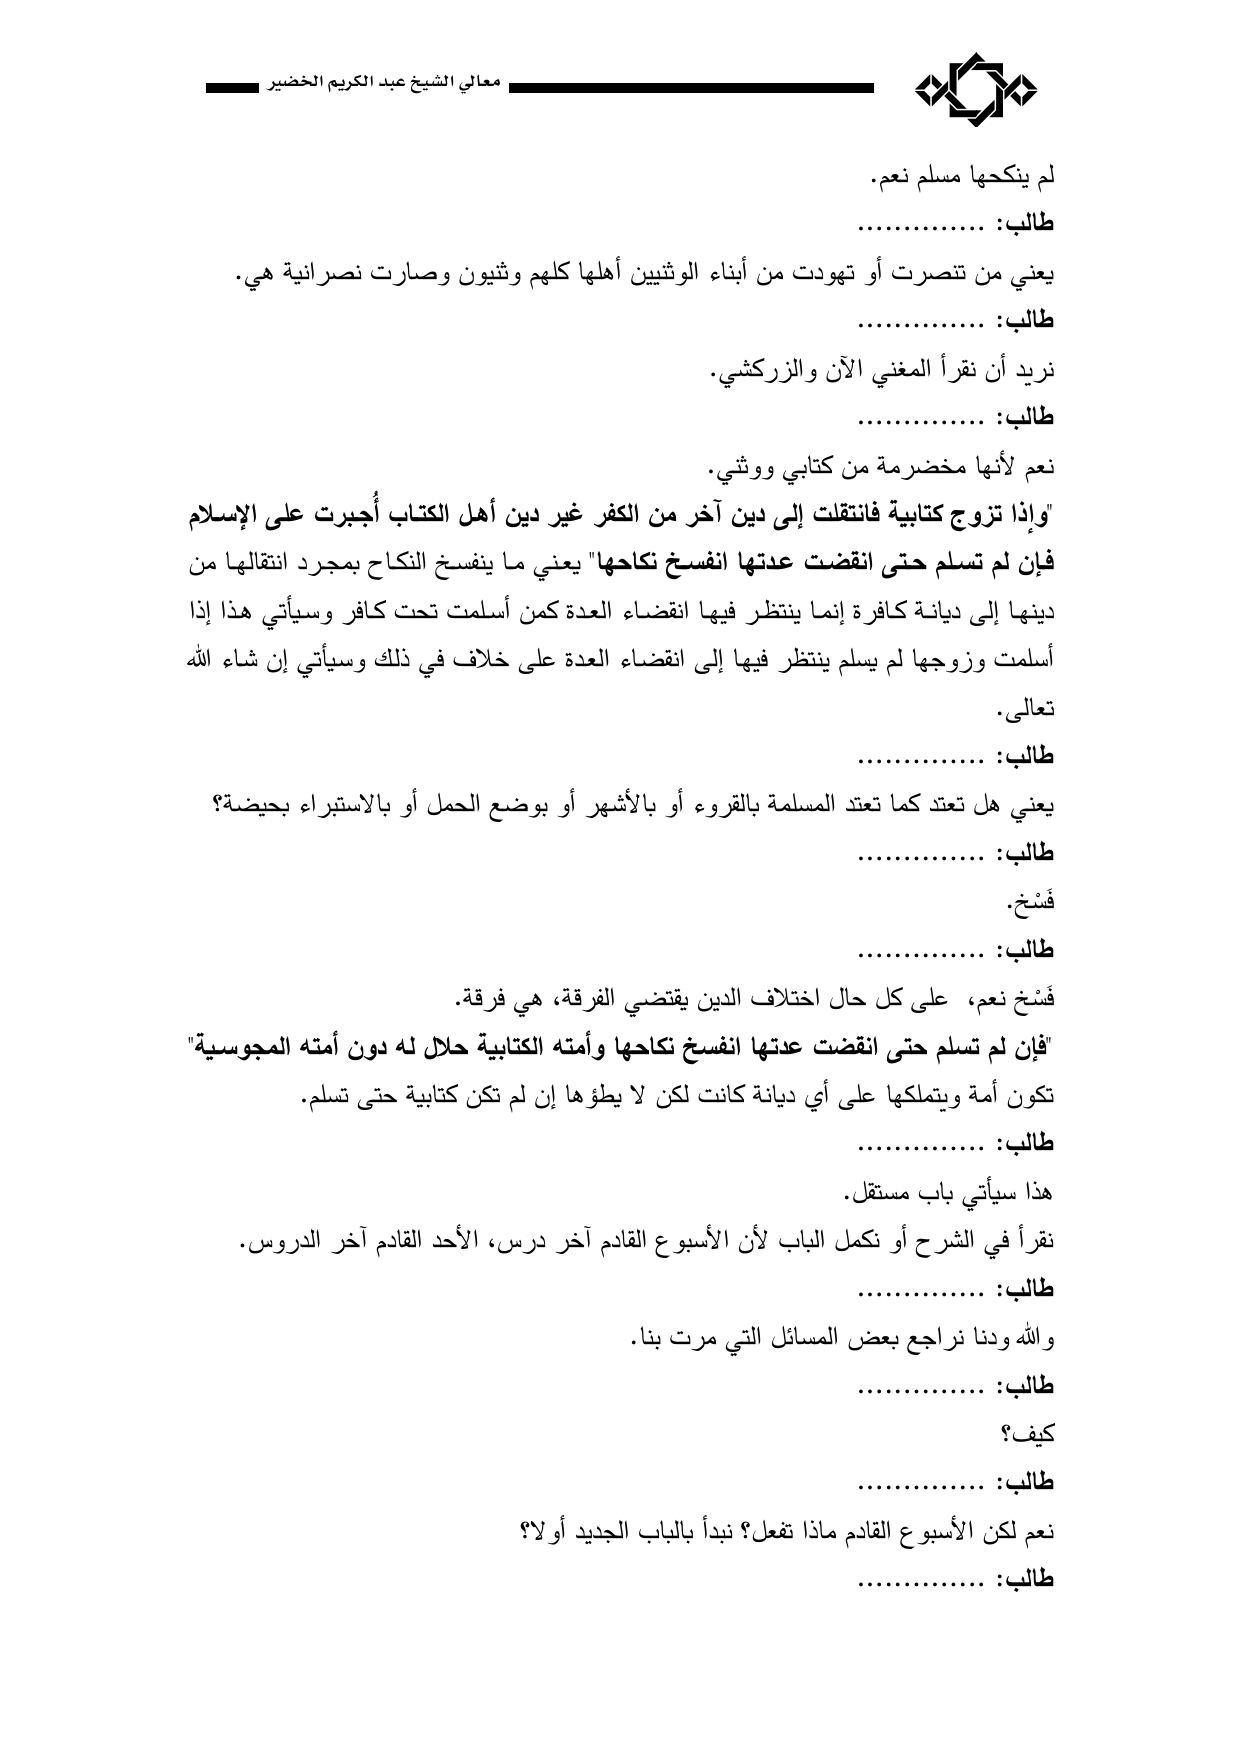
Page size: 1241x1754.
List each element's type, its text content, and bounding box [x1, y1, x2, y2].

text "فإن لم تسلم حتى انقضت عدتها انفسخ نكاحها وأمته الكتابية حلال له دون أمته المجوسية" تكون أمة ويتملكها على أي ديانة كانت لكن لا يطؤها إن لم تكن كتابية حتى تسلم. [187, 1022, 1053, 1118]
text طالب: .............. [187, 1457, 1053, 1506]
text نعم لأنها مخضرمة من كتابي ووثني. [187, 441, 1053, 489]
text طالب: .............. [187, 731, 1053, 779]
text طالب: .............. [187, 392, 1053, 441]
text نريد أن نقرأ المغني الآن والزركشي. [187, 344, 1053, 392]
text طالب: .............. [187, 828, 1053, 876]
text لم ينكحها مسلم نعم. [187, 150, 1053, 198]
text كيف؟ [187, 1409, 1053, 1457]
text طالب: .............. [187, 1264, 1053, 1312]
text فَسْخ. [187, 876, 1053, 925]
text نعم لكن الأسبوع القادم ماذا تفعل؟ نبدأ بالباب الجديد أولا؟ [187, 1506, 1053, 1554]
text طالب: .............. [187, 925, 1053, 973]
text فَسْخ نعم، على كل حال اختلاف الدين يقتضي الفرقة، هي فرقة. [187, 973, 1053, 1022]
text والله ودنا نراجع بعض المسائل التي مرت بنا. [187, 1312, 1053, 1361]
text طالب: .............. [187, 295, 1053, 344]
text طالب: .............. [187, 1554, 1053, 1603]
text يعني هل تعتد كما تعتد المسلمة بالقروء أو بالأشهر أو بوضع الحمل أو بالاستبراء بحيضة؟ [187, 779, 1053, 828]
text طالب: .............. [187, 1118, 1053, 1167]
text هذا سيأتي باب مستقل. [187, 1167, 1053, 1215]
text "وإذا تزوج كتابية فانتقلت إلى دين آخر من الكفر غير دين أهل الكتاب أُجبرت على الإسلام فإن لم تسلم حتى انقضت عدتها انفسخ نكاحها" يعني ما ينفسخ النكاح بمجرد انتقالها من دينها إلى ديانة كافرة إنما ينتظر فيها انقضاء العدة كمن أسلمت تحت كافر وسيأتي هذا إذا أسلمت وزوجها لم يسلم ينتظر فيها إلى انقضاء العدة على خلاف في ذلك وسيأتي إن شاء الله تعالى. [187, 489, 1053, 731]
text يعني من تنصرت أو تهودت من أبناء الوثنيين أهلها كلهم وثنيون وصارت نصرانية هي. [187, 247, 1053, 295]
text طالب: .............. [187, 198, 1053, 247]
text نقرأ في الشرح أو نكمل الباب لأن الأسبوع القادم آخر درس، الأحد القادم آخر الدروس. [187, 1215, 1053, 1264]
text طالب: .............. [187, 1361, 1053, 1409]
